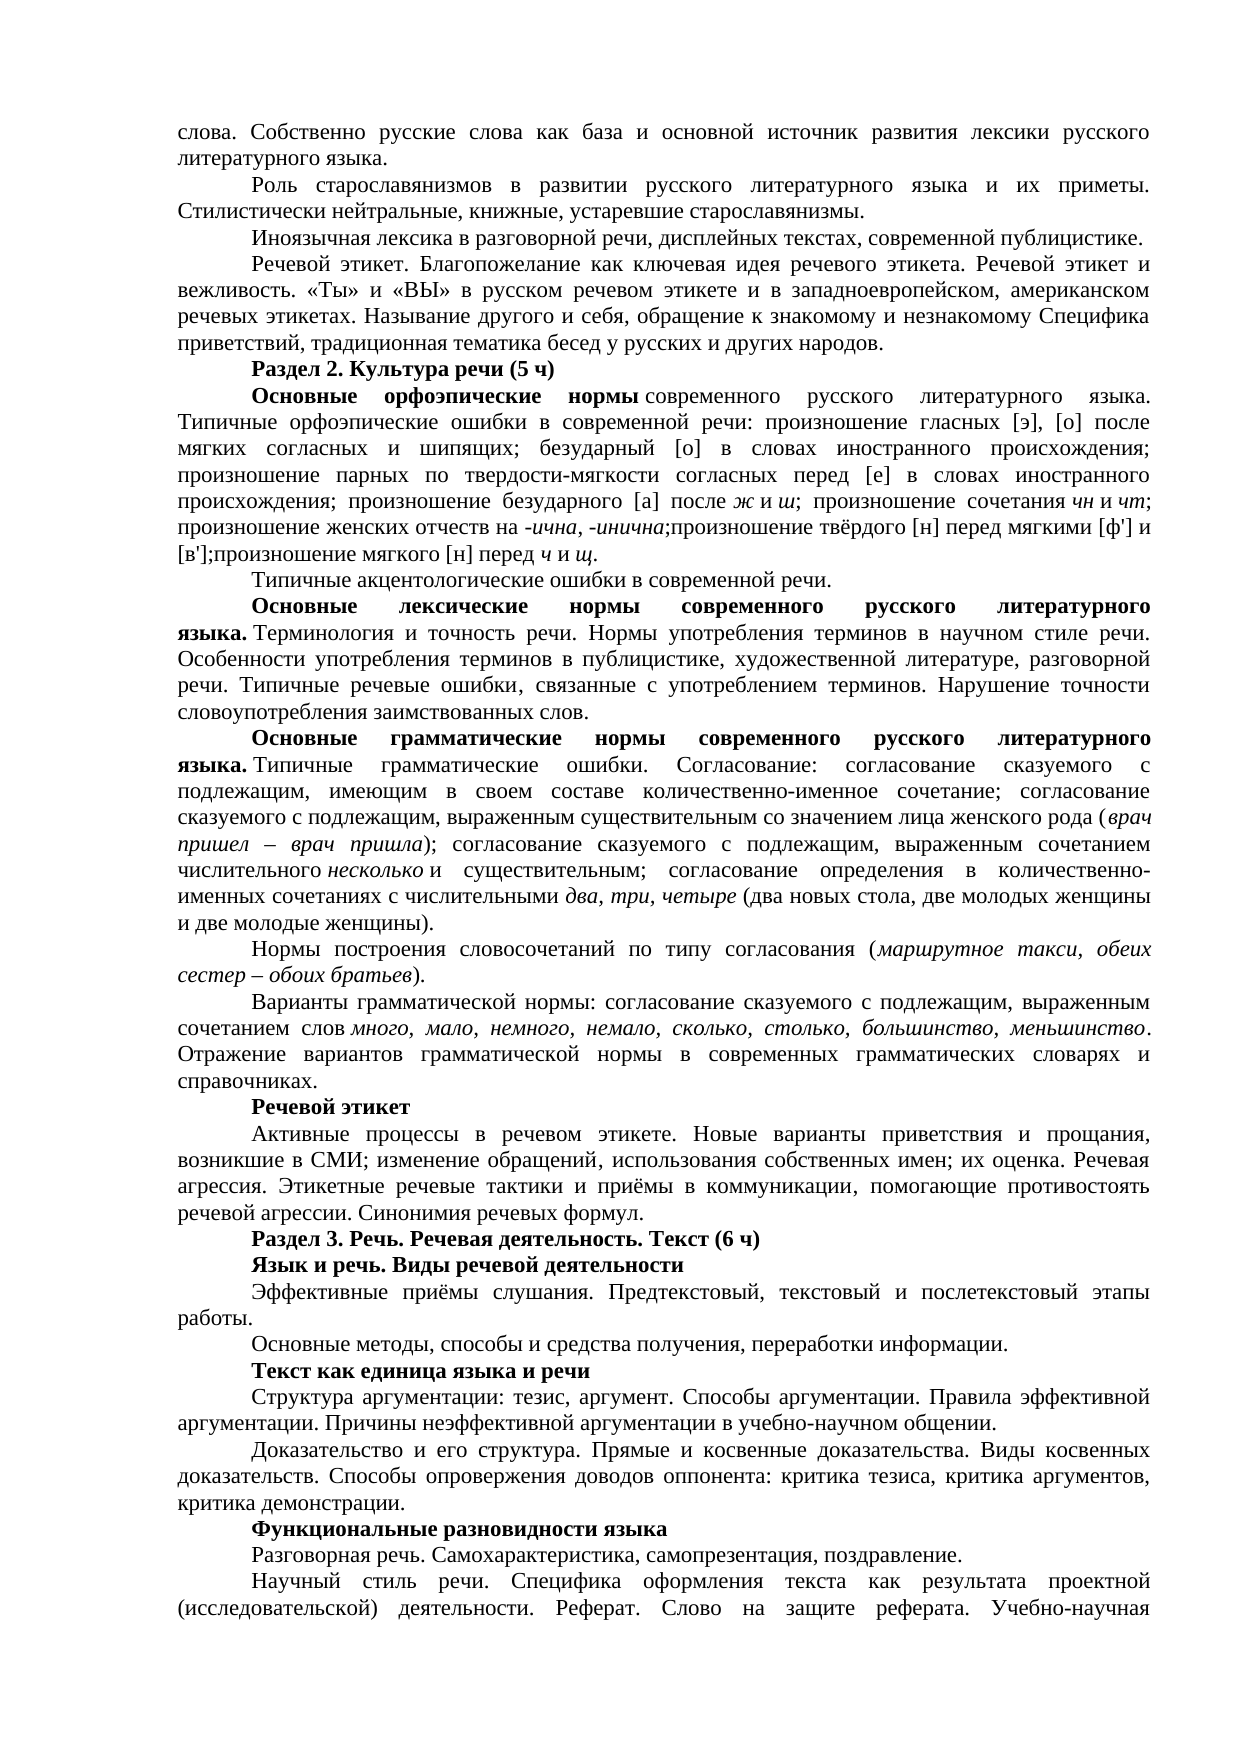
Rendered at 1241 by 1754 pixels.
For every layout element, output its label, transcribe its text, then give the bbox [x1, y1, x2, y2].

text Основные грамматические нормы современного русского литературного языка. Типичные грамматические ошибки. Согласование: согласование сказуемого с подлежащим, имеющим в своем составе количественно-именное сочетание; согласование сказуемого с подлежащим, выраженным существительным со значением лица женского рода (врач пришел – врач пришла); согласование сказуемого с подлежащим, выраженным сочетанием числительного несколько и существительным; согласование определения в количественно-именных сочетаниях с числительными два, три, четыре (два новых стола, две молодых женщины и две молодые женщины). [177, 724, 1152, 935]
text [177, 118, 1152, 171]
text Язык и речь. Виды речевой деятельности [177, 1251, 1152, 1278]
text Раздел 2. Культура речи (5 ч) [177, 355, 1152, 382]
text Текст как единица языка и речи [177, 1357, 1152, 1383]
text Эффективные приёмы слушания. Предтекстовый, текстовый и послетекстовый этапы работы. [177, 1278, 1152, 1330]
text Иноязычная лексика в разговорной речи, дисплейных текстах, современной публицистике. [177, 223, 1152, 250]
text Разговорная речь. Самохарактеристика, самопрезентация, поздравление. [177, 1541, 1152, 1568]
text Варианты грамматической нормы: согласование сказуемого с подлежащим, выраженным сочетанием слов много, мало, немного, немало, сколько, столько, большинство, меньшинство. Отражение вариантов грамматической нормы в современных грамматических словарях и справочниках. [177, 988, 1152, 1093]
text Основные орфоэпические нормы современного русского литературного языка. Типичные орфоэпические ошибки в современной речи: произношение гласных [э], [о] после мягких согласных и шипящих; безударный [о] в словах иностранного происхождения; произношение парных по твердости-мягкости согласных перед [е] в словах иностранного происхождения; произношение безударного [а] после ж и ш; произношение сочетания чн и чт; произношение женских отчеств на -ична, -инична;произношение твёрдого [н] перед мягкими [ф'] и [в'];произношение мягкого [н] перед ч и щ. [177, 382, 1152, 566]
text Роль старославянизмов в развитии русского литературного языка и их приметы. Стилистически нейтральные, книжные, устаревшие старославянизмы. [177, 171, 1152, 223]
text Основные лексические нормы современного русского литературного языка. Терминология и точность речи. Нормы употребления терминов в научном стиле речи. Особенности употребления терминов в публицистике, художественной литературе, разговорной речи. Типичные речевые ошибки‚ связанные с употреблением терминов. Нарушение точности словоупотребления заимствованных слов. [177, 592, 1152, 724]
text Доказательство и его структура. Прямые и косвенные доказательства. Виды косвенных доказательств. Способы опровержения доводов оппонента: критика тезиса, критика аргументов, критика демонстрации. [177, 1436, 1152, 1515]
text Структура аргументации: тезис, аргумент. Способы аргументации. Правила эффективной аргументации. Причины неэффективной аргументации в учебно-научном общении. [177, 1383, 1152, 1436]
text Функциональные разновидности языка [177, 1515, 1152, 1541]
text Речевой этикет [177, 1093, 1152, 1119]
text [177, 1568, 1152, 1620]
text Речевой этикет. Благопожелание как ключевая идея речевого этикета. Речевой этикет и вежливость. «Ты» и «ВЫ» в русском речевом этикете и в западноевропейском, американском речевых этикетах. Называние другого и себя, обращение к знакомому и незнакомому Специфика приветствий, традиционная тематика бесед у русских и других народов. [177, 250, 1152, 355]
text Раздел 3. Речь. Речевая деятельность. Текст (6 ч) [177, 1225, 1152, 1251]
text Основные методы, способы и средства получения, переработки информации. [177, 1330, 1152, 1357]
text Типичные акцентологические ошибки в современной речи. [177, 566, 1152, 592]
text Активные процессы в речевом этикете. Новые варианты приветствия и прощания, возникшие в СМИ; изменение обращений‚ использования собственных имен; их оценка. Речевая агрессия. Этикетные речевые тактики и приёмы в коммуникации‚ помогающие противостоять речевой агрессии. Синонимия речевых формул. [177, 1119, 1152, 1225]
text Нормы построения словосочетаний по типу согласования (маршрутное такси, обеих сестер – обоих братьев). [177, 935, 1152, 988]
